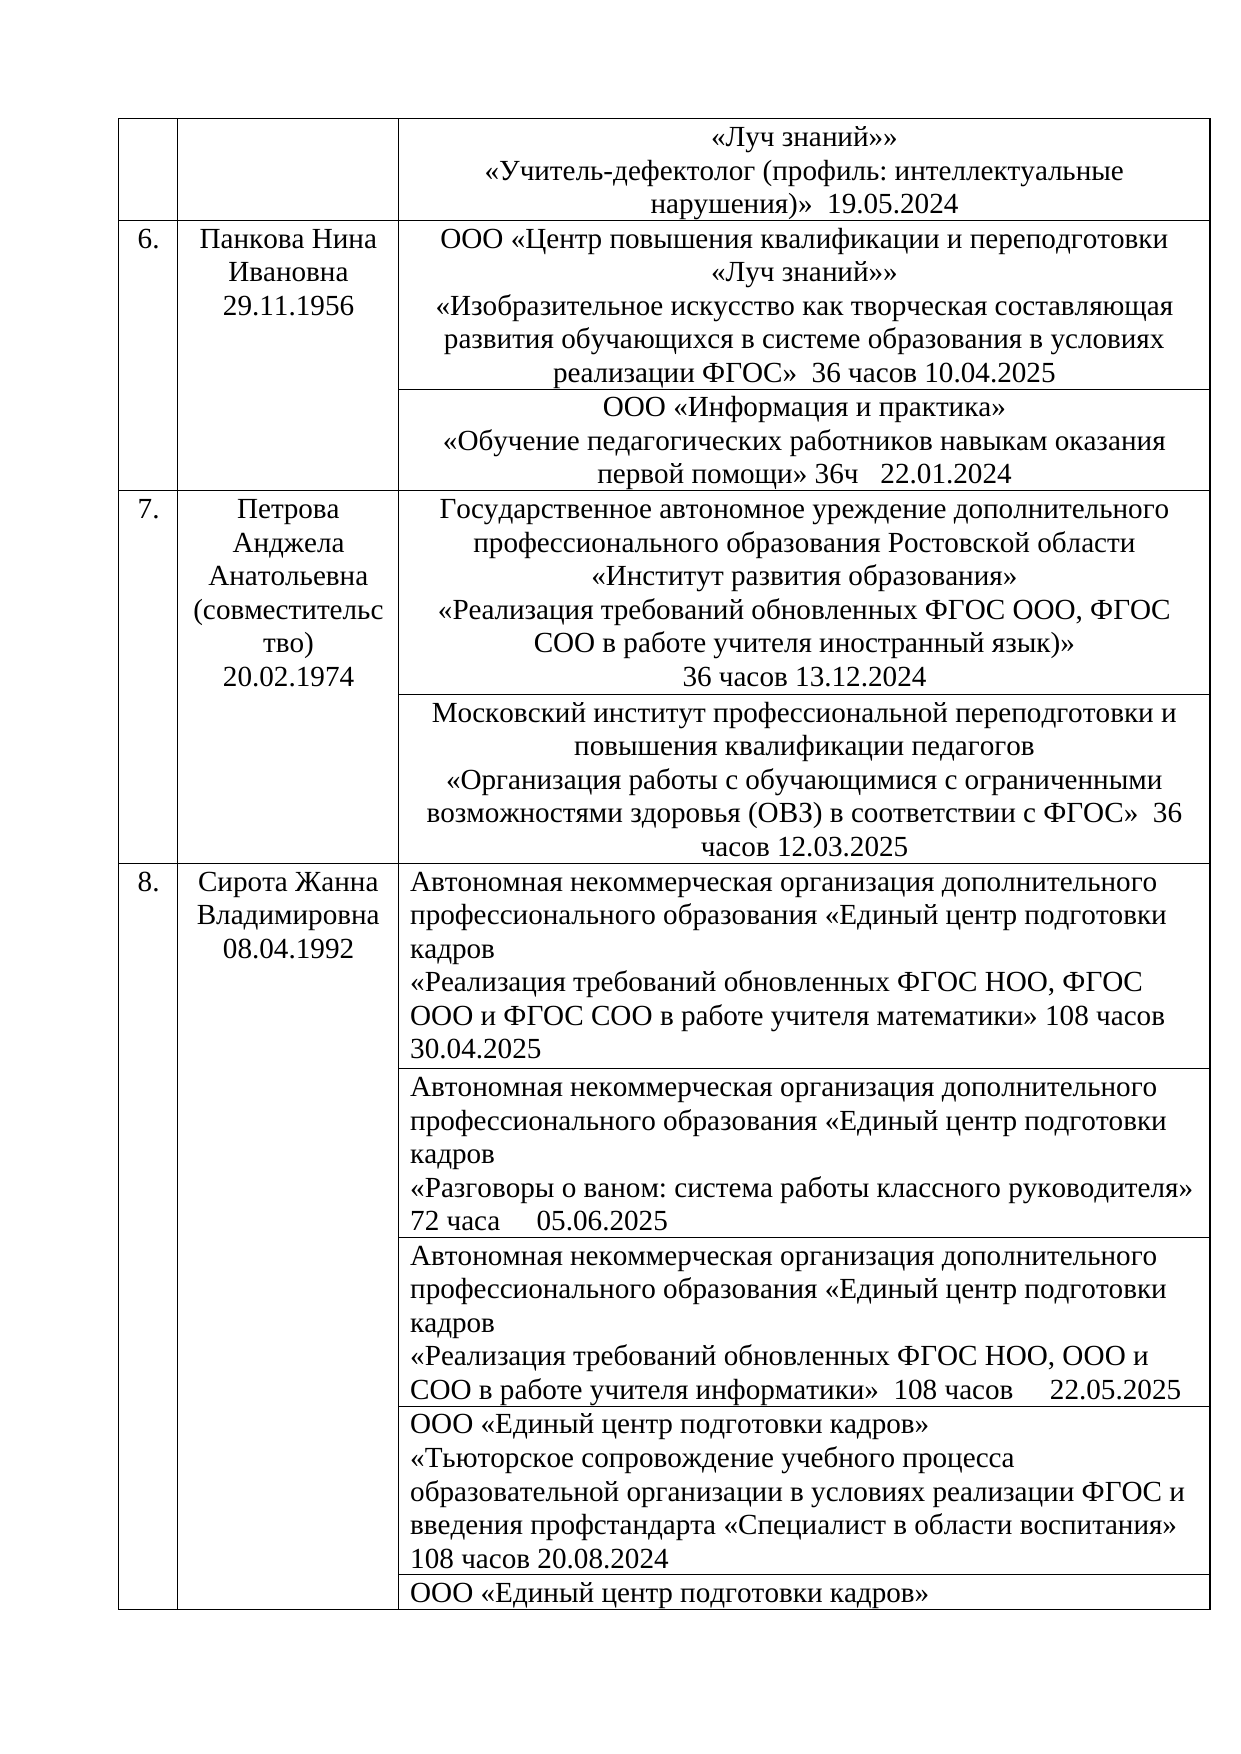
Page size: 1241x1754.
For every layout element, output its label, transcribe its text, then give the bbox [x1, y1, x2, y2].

table_cell [119, 119, 177, 220]
table_cell Государственное автономное уреждение дополнительного профессионального образования Ростовской области «Институт развития образования» «Реализация требований обновленных ФГОС ООО, ФГОС СОО в работе учителя иностранный язык)» 36 часов 13.12.2024 [399, 491, 1209, 694]
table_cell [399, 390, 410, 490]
table_cell ООО «Центр повышения квалификации и переподготовки «Луч знаний»» «Изобразительное искусство как творческая составляющая развития обучающихся в системе образования в условиях реализации ФГОС» 36 часов 10.04.2025 [399, 221, 1209, 388]
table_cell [399, 1575, 1209, 1609]
table_cell 6. [119, 221, 177, 490]
table_cell Автономная некоммерческая организация дополнительного профессионального образования «Единый центр подготовки кадров «Реализация требований обновленных ФГОС НОО, ООО и СОО в работе учителя информатики» 108 часов 22.05.2025 [399, 1238, 1209, 1406]
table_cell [399, 119, 1209, 220]
table_cell [178, 119, 398, 220]
table_cell ООО «Единый центр подготовки кадров» «Тьюторское сопровождение учебного процесса образовательной организации в условиях реализации ФГОС и введения профстандарта «Специалист в области воспитания» 108 часов 20.08.2024 [399, 1407, 1209, 1574]
table_cell Автономная некоммерческая организация дополнительного профессионального образования «Единый центр подготовки кадров «Разговоры о ваном: система работы классного руководителя» 72 часа 05.06.2025 [399, 1069, 1209, 1237]
table_cell Панкова Нина Ивановна 29.11.1956 [178, 221, 398, 490]
table_cell Московский институт профессиональной переподготовки и повышения квалификации педагогов «Организация работы с обучающимися с ограниченными возможностями здоровья (ОВЗ) в соответствии с ФГОС» 36 часов 12.03.2025 [399, 695, 1209, 863]
table_cell Автономная некоммерческая организация дополнительного профессионального образования «Единый центр подготовки кадров «Реализация требований обновленных ФГОС НОО, ФГОС ООО и ФГОС СОО в работе учителя математики» 108 часов 30.04.2025 [399, 864, 1209, 1068]
table_cell Петрова Анджела Анатольевна (совместительство) 20.02.1974 [178, 491, 398, 863]
table_cell 8. [119, 864, 177, 1609]
table_cell 7. [119, 491, 177, 863]
table_cell Сирота Жанна Владимировна 08.04.1992 [178, 864, 398, 1609]
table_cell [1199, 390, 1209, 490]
